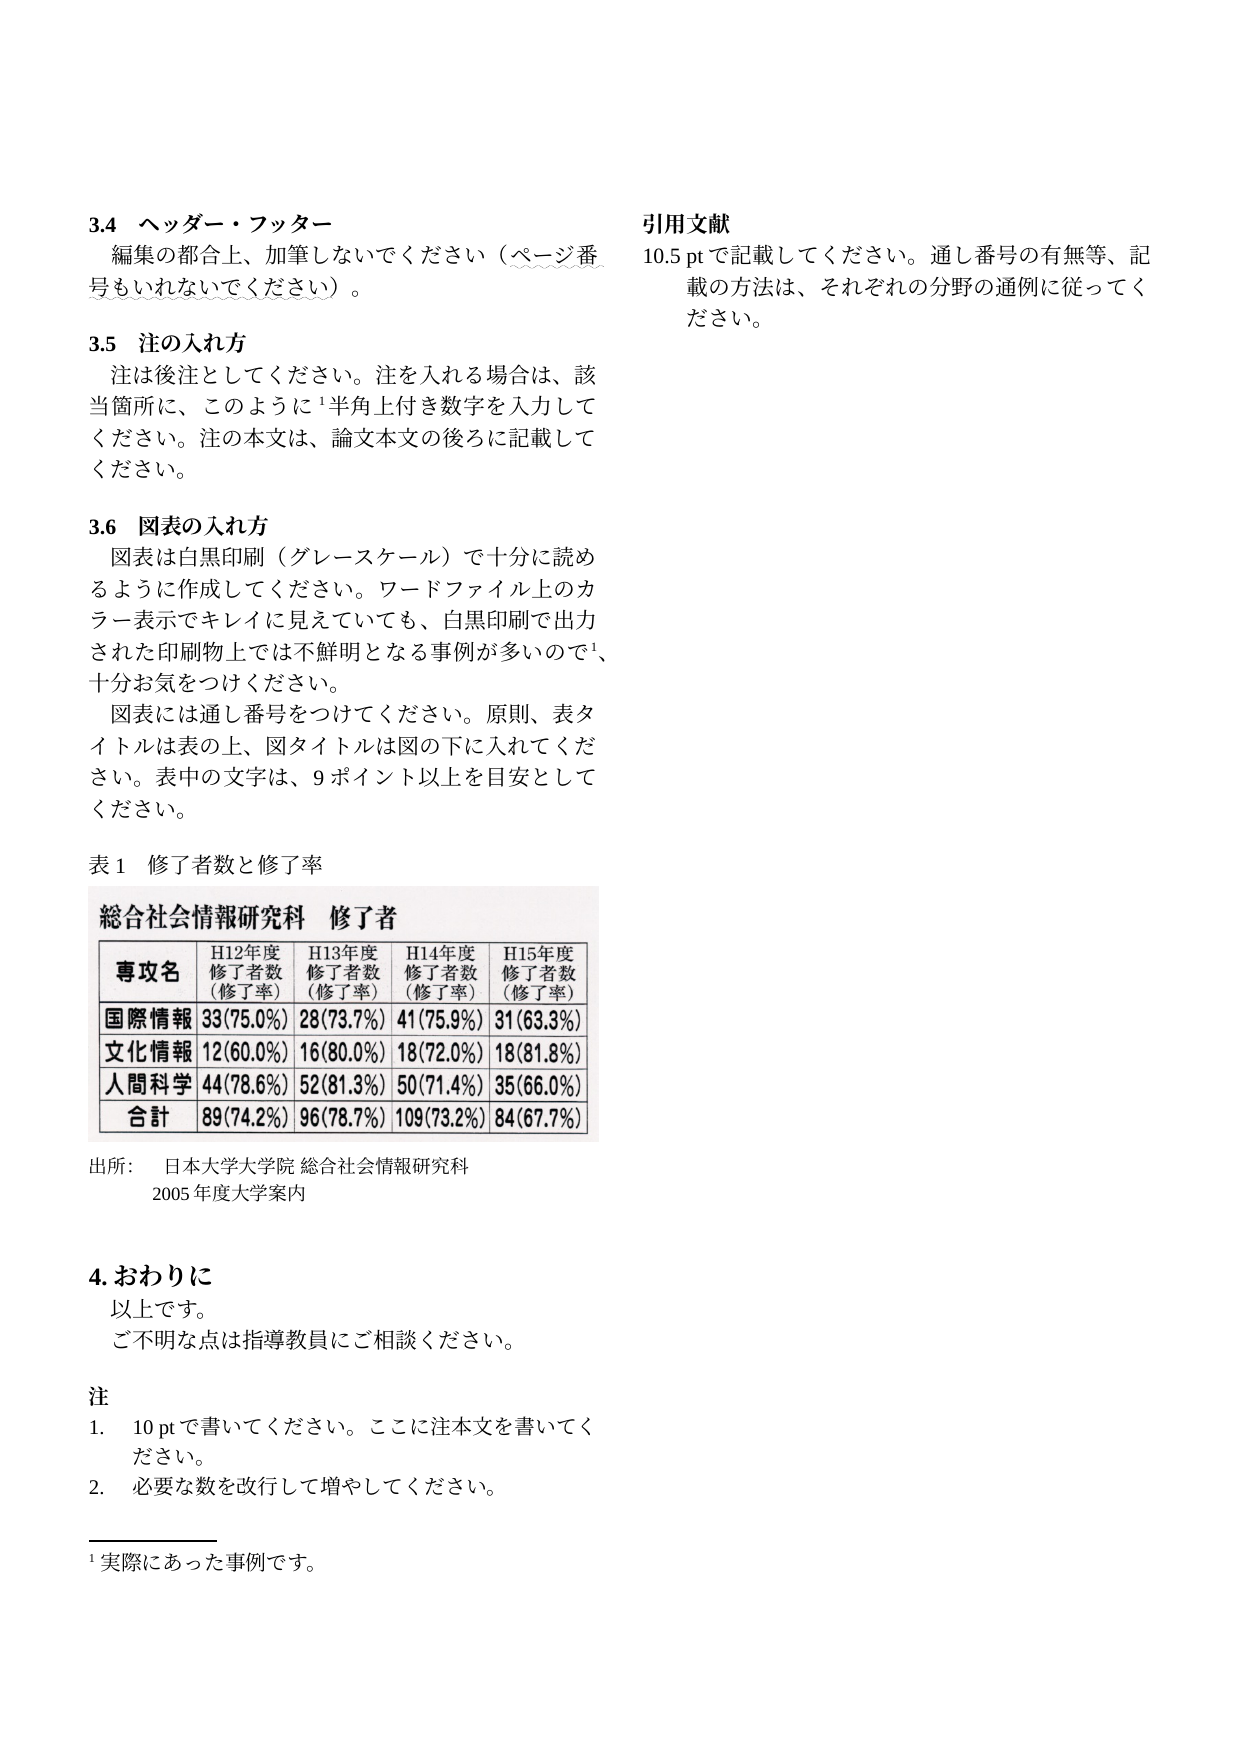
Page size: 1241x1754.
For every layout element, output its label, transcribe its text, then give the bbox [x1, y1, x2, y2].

text 3.5 注の入れ方 [89, 326, 598, 358]
list 10 ptで書いてください。ここに注本文を書いてください。 [89, 1410, 598, 1470]
picture [88, 886, 599, 1142]
text 出所： 日本大学大学院 総合社会情報研究科 2005年度大学案内 [89, 1152, 598, 1206]
text 3.4 ヘッダー・フッター [89, 207, 598, 238]
text 表1 修了者数と修了率 [89, 849, 598, 880]
text 10.5 ptで記載してください。通し番号の有無等、記載の方法は、それぞれの分野の通例に従ってください。 [642, 238, 1152, 333]
text 図表には通し番号をつけてください。原則、表タイトルは表の上、図タイトルは図の下に入れてください。表中の文字は、9ポイント以上を目安としてください。 [89, 698, 598, 823]
text 以上です。 [89, 1292, 598, 1324]
text 編集の都合上、加筆しないでください（ページ番号もいれないでください）。 [89, 238, 598, 301]
text ご不明な点は指導教員にご相談ください。 [89, 1324, 598, 1355]
text 4. おわりに [89, 1256, 598, 1292]
text 図表は白黒印刷（グレースケール）で十分に読めるように作成してください。ワードファイル上のカラー表示でキレイに見えていても、白黒印刷で出力された印刷物上では不鮮明となる事例が多いので、十分お気をつけください。 [89, 540, 598, 698]
text 引用文献 [642, 207, 1152, 238]
list 必要な数を改行して増やしてください。 [89, 1470, 598, 1500]
text 3.6 図表の入れ方 [89, 509, 598, 540]
text 注は後注としてください。注を入れる場合は、該当箇所に、このように1半角上付き数字を入力してください。注の本文は、論文本文の後ろに記載してください。 [89, 358, 598, 484]
text 注 [89, 1380, 598, 1410]
